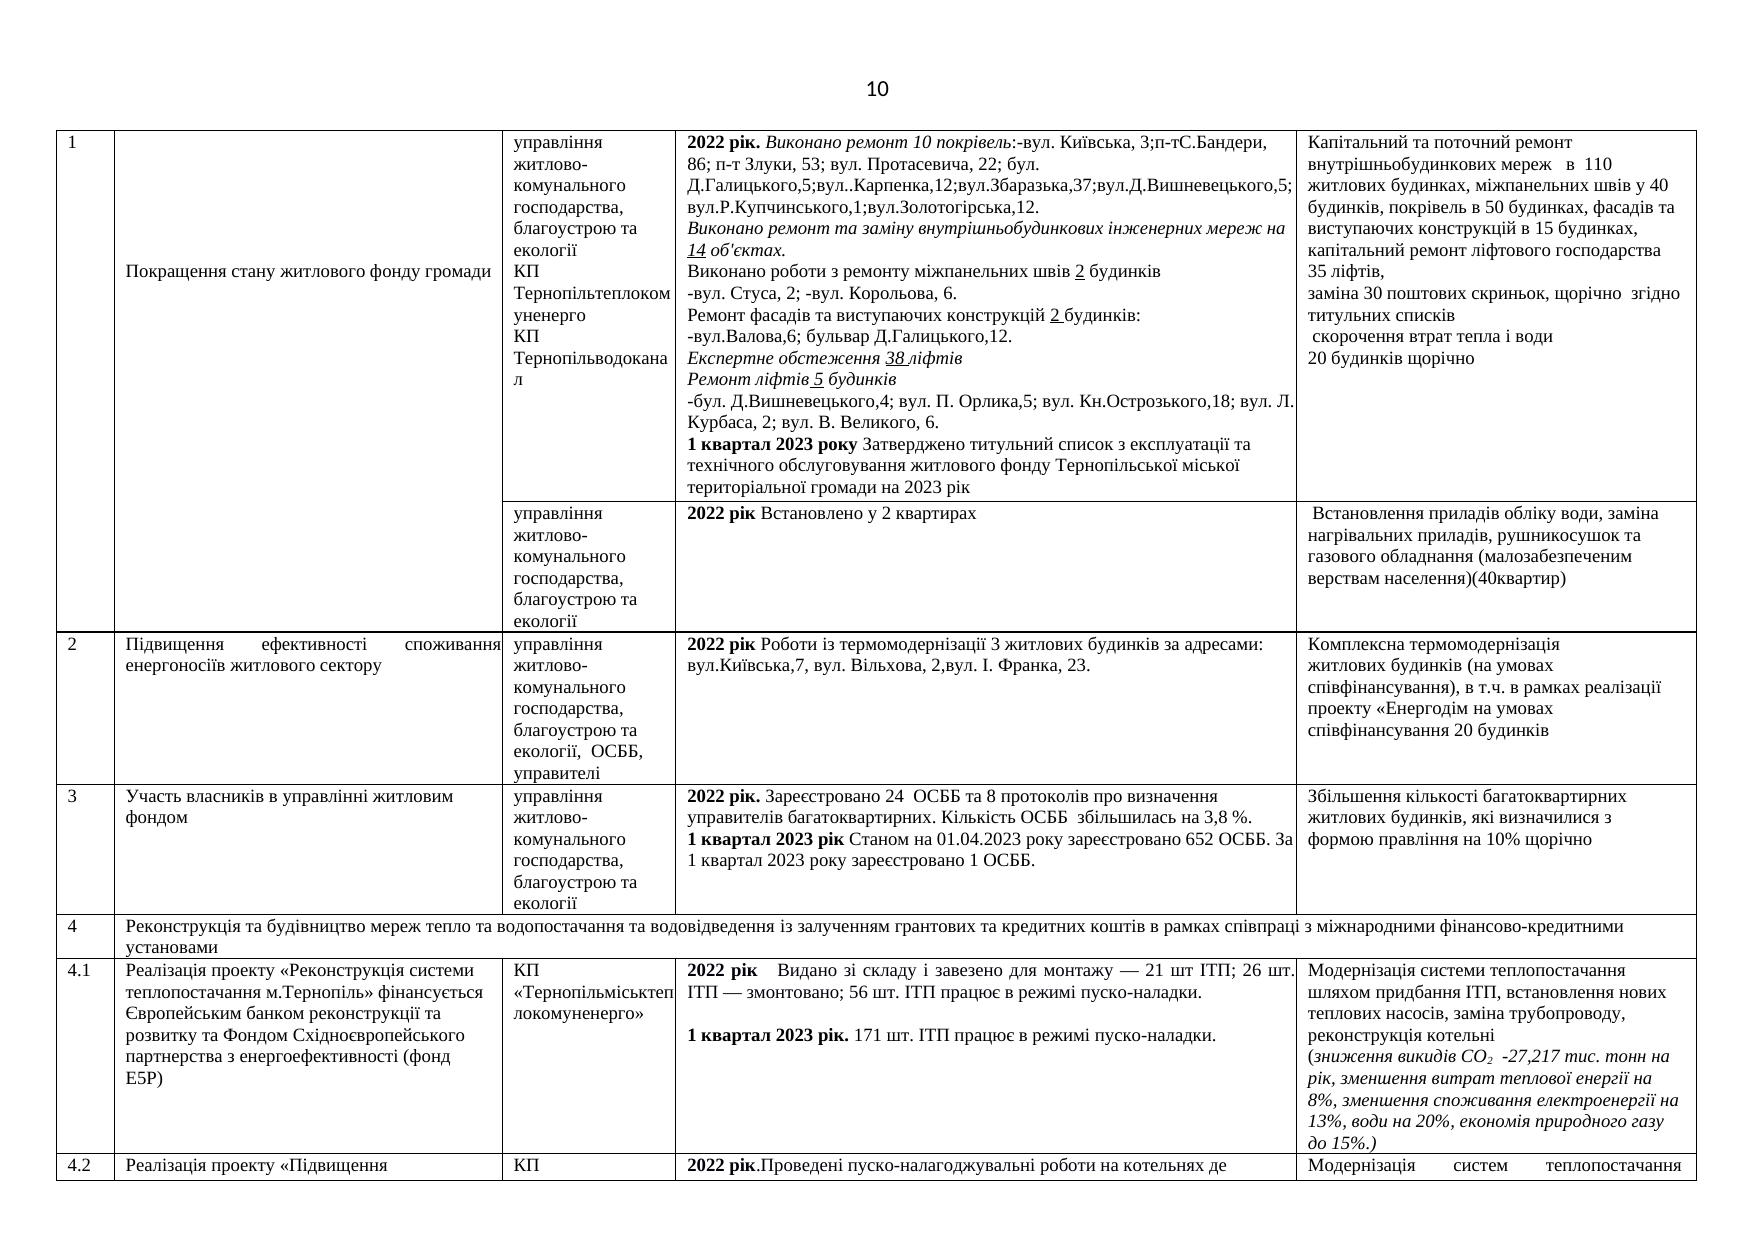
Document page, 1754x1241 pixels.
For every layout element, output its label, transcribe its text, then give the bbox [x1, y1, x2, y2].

table_cell Модернізація системи теплопостачання шляхом придбання ІТП, встановлення нових теплових насосів, заміна трубопроводу, реконструкція котельні (зниження викидів СО2 -27,217 тис. тонн на рік, зменшення витрат теплової енергії на 8%, зменшення споживання електроенергії на 13%, води на 20%, економія природного газу до 15%.) [1297, 959, 1696, 1153]
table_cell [115, 1154, 502, 1180]
table_cell управління житлово-комунального господарства, благоустрою та екології, ОСББ, управителі [503, 633, 675, 783]
table_cell 4 [57, 915, 114, 958]
table_cell 2022 рік Встановлено у 2 квартирах [676, 502, 1296, 631]
table_cell 4.2 [57, 1154, 114, 1180]
table_cell управління житлово-комунального господарства, благоустрою та екології КП Тернопільтеплокомуненерго КП Тернопільводоканал [503, 131, 675, 501]
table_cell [503, 1154, 675, 1180]
table_cell 2022 рік. Виконано ремонт 10 покрівель:-вул. Київська, 3;п-тС.Бандери, 86; п-т Злуки, 53; вул. Протасевича, 22; бул. Д.Галицького,5;вул..Карпенка,12;вул.Збаразька,37;вул.Д.Вишневецького,5;вул.Р.Купчинського,1;вул.Золотогірська,12. Виконано ремонт та заміну внутрішньобудинкових інженерних мереж на 14 об'єктах. Виконано роботи з ремонту міжпанельних швів 2 будинків -вул. Стуса, 2; -вул. Корольова, 6. Ремонт фасадів та виступаючих конструкцій 2 будинків: -вул.Валова,6; бульвар Д.Галицького,12. Експертне обстеження 38 ліфтів Ремонт ліфтів 5 будинків -бул. Д.Вишневецького,4; вул. П. Орлика,5; вул. Кн.Острозького,18; вул. Л. Курбаса, 2; вул. В. Великого, 6. 1 квартал 2023 року Затверджено титульний список з експлуатації та технічного обслуговування житлового фонду Тернопільської міської територіальної громади на 2023 рік [676, 131, 1296, 501]
table_cell Участь власників в управлінні житловим фондом [115, 785, 502, 914]
table_cell Капітальний та поточний ремонт внутрішньобудинкових мереж в 110 житлових будинках, міжпанельних швів у 40 будинків, покрівель в 50 будинках, фасадів та виступаючих конструкцій в 15 будинках, капітальний ремонт ліфтового господарства 35 ліфтів, заміна 30 поштових скриньок, щорічно згідно титульних списків скорочення втрат тепла і води 20 будинків щорічно [1297, 131, 1696, 501]
table_cell 1 [57, 131, 114, 631]
table_cell Комплексна термомодернізація житлових будинків (на умовах співфінансування), в т.ч. в рамках реалізації проекту «Енергодім на умовах співфінансування 20 будинків [1297, 633, 1696, 783]
table_cell Збільшення кількості багатоквартирних житлових будинків, які визначилися з формою правління на 10% щорічно [1297, 785, 1696, 914]
table_cell 2 [57, 633, 114, 783]
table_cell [503, 959, 675, 1153]
table_cell Реконструкція та будівництво мереж тепло та водопостачання та водовідведення із залученням грантових та кредитних коштів в рамках співпраці з міжнародними фінансово-кредитними установами [115, 915, 1696, 958]
table_cell Встановлення приладів обліку води, заміна нагрівальних приладів, рушникосушок та газового обладнання (малозабезпеченим верствам населення)(40квартир) [1297, 502, 1696, 631]
table_cell 2022 рік Видано зі складу і завезено для монтажу — 21 шт ІТП; 26 шт. ІТП — змонтовано; 56 шт. ІТП працює в режимі пуско-наладки. 1 квартал 2023 рік. 171 шт. ІТП працює в режимі пуско-наладки. [676, 959, 1296, 1153]
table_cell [676, 1154, 1296, 1180]
table_cell Підвищення ефективності споживання енергоносіїв житлового сектору [115, 633, 502, 783]
table_cell 2022 рік Роботи із термомодернізації 3 житлових будинків за адресами: вул.Київська,7, вул. Вільхова, 2,вул. І. Франка, 23. [676, 633, 1296, 783]
table_cell управління житлово-комунального господарства, благоустрою та екології [503, 502, 675, 631]
table_cell 3 [57, 785, 114, 914]
table_cell 2022 рік. Зареєстровано 24 ОСББ та 8 протоколів про визначення управителів багатоквартирних. Кількість ОСББ збільшилась на 3,8 %. 1 квартал 2023 рік Станом на 01.04.2023 року зареєстровано 652 ОСББ. За 1 квартал 2023 року зареєстровано 1 ОСББ. [676, 785, 1296, 914]
table_cell 4.1 [57, 959, 114, 1153]
table_cell управління житлово-комунального господарства, благоустрою та екології [503, 785, 675, 914]
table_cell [1297, 1154, 1696, 1180]
table_cell Покращення стану житлового фонду громади [115, 131, 502, 631]
table_cell Реалізація проекту «Реконструкція системи теплопостачання м.Тернопіль» фінансується Європейським банком реконструкції та розвитку та Фондом Східноєвропейського партнерства з енергоефективності (фонд Е5Р) [115, 959, 502, 1153]
